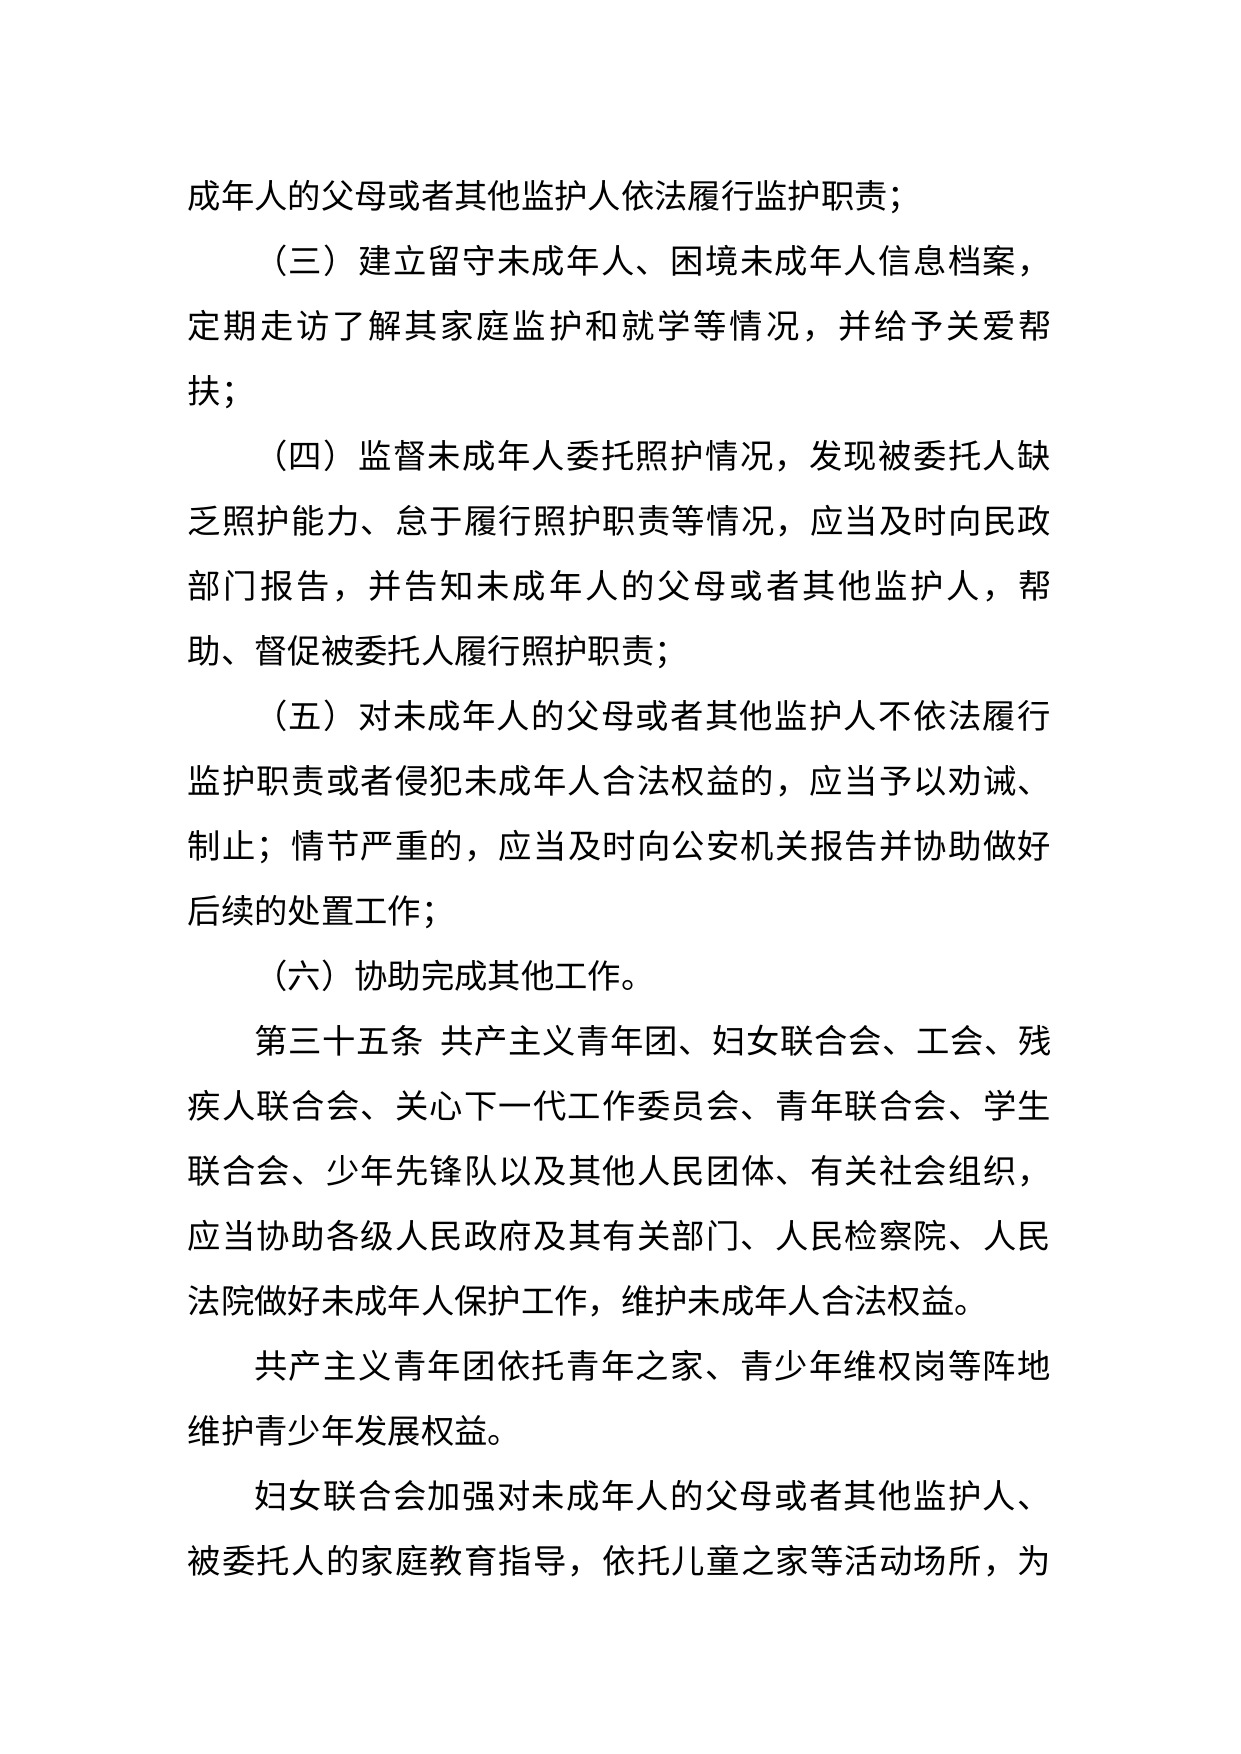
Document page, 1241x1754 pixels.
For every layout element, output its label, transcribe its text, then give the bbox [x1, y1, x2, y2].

text （六）协助完成其他工作。 [187, 942, 1053, 1007]
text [187, 1462, 1053, 1592]
text （五）对未成年人的父母或者其他监护人不依法履行监护职责或者侵犯未成年人合法权益的，应当予以劝诫、制止；情节严重的，应当及时向公安机关报告并协助做好后续的处置工作； [187, 682, 1053, 942]
text （四）监督未成年人委托照护情况，发现被委托人缺乏照护能力、怠于履行照护职责等情况，应当及时向民政部门报告，并告知未成年人的父母或者其他监护人，帮助、督促被委托人履行照护职责； [187, 422, 1053, 682]
text （三）建立留守未成年人、困境未成年人信息档案，定期走访了解其家庭监护和就学等情况，并给予关爱帮扶； [187, 227, 1053, 422]
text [187, 162, 1053, 227]
text 第三十五条 共产主义青年团、妇女联合会、工会、残疾人联合会、关心下一代工作委员会、青年联合会、学生联合会、少年先锋队以及其他人民团体、有关社会组织，应当协助各级人民政府及其有关部门、人民检察院、人民法院做好未成年人保护工作，维护未成年人合法权益。 [187, 1007, 1053, 1332]
text 共产主义青年团依托青年之家、青少年维权岗等阵地维护青少年发展权益。 [187, 1332, 1053, 1462]
